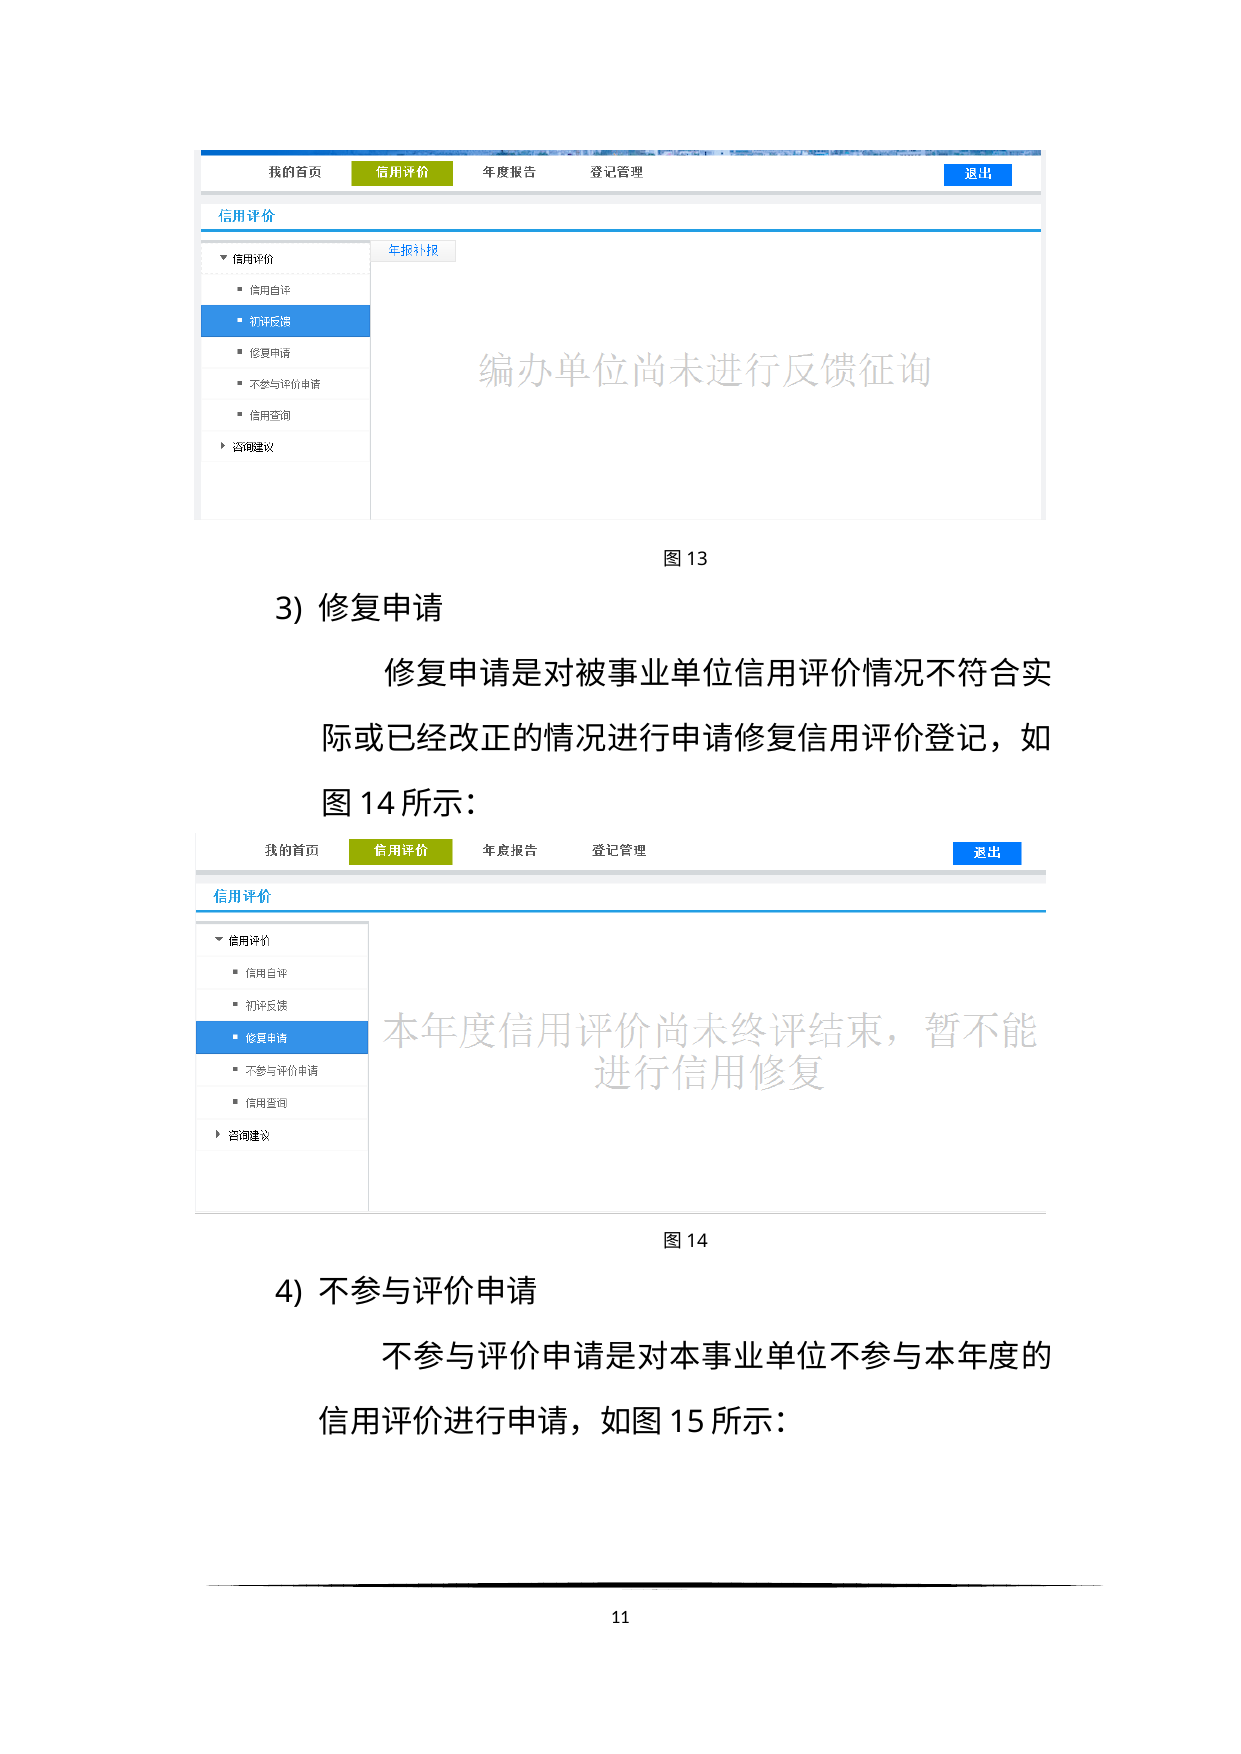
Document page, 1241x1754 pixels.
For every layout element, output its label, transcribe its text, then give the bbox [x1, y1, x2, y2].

list 图13 [319, 541, 1053, 573]
text 修复申请是对被事业单位信用评价情况不符合实际或已经改正的情况进行申请修复信用评价登记，如图14所示： [321, 638, 1053, 833]
list 图14 [319, 1223, 1053, 1256]
picture [206, 1581, 1104, 1590]
picture [195, 833, 1046, 1214]
list 不参与评价申请是对本事业单位不参与本年度的信用评价进行申请，如图15所示： [319, 1321, 1053, 1451]
list 不参与评价申请 [275, 1256, 1053, 1321]
picture [194, 150, 1046, 520]
list 修复申请 [275, 573, 1053, 638]
